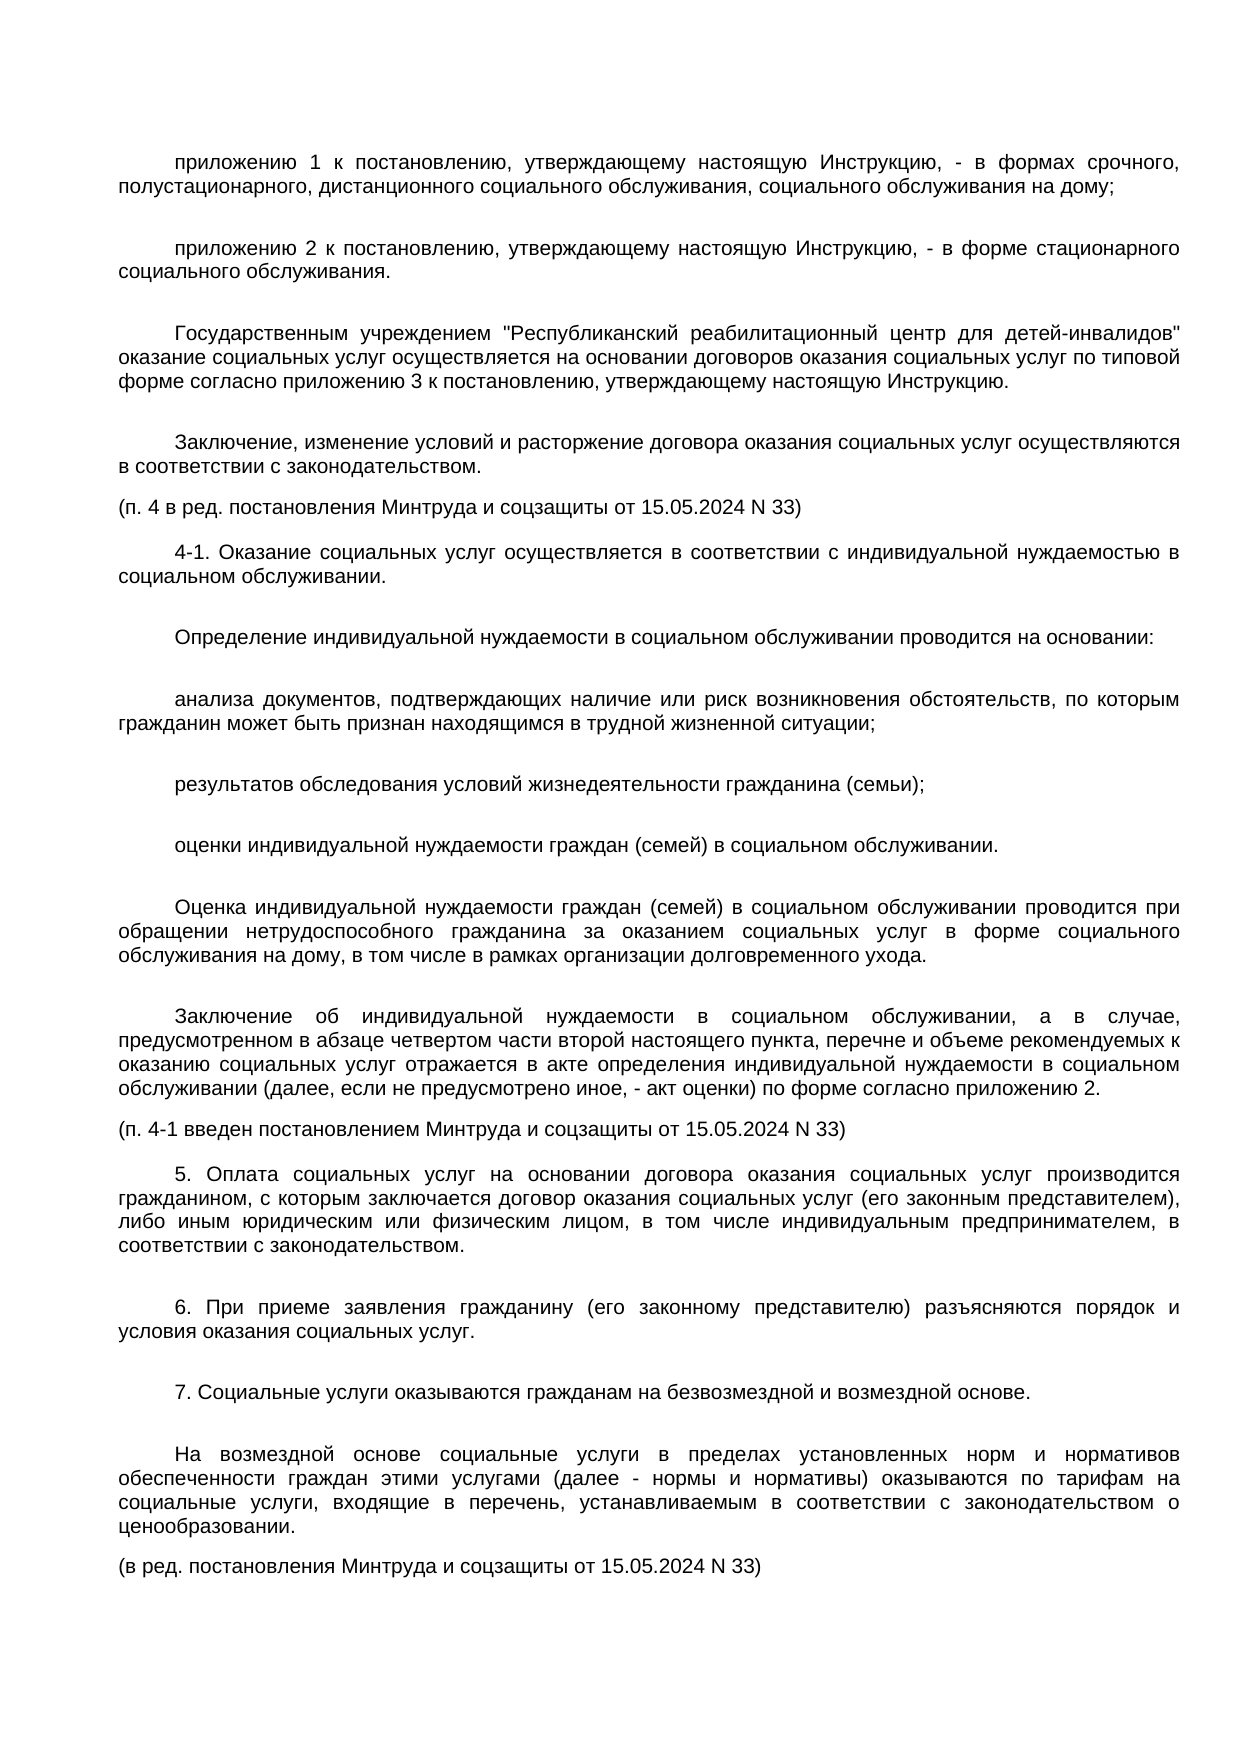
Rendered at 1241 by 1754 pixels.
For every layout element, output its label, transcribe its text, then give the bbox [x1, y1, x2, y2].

text приложению 2 к постановлению, утверждающему настоящую Инструкцию, - в форме стационарного социального обслуживания. [118, 235, 1181, 283]
text Заключение об индивидуальной нуждаемости в социальном обслуживании, а в случае, предусмотренном в абзаце четвертом части второй настоящего пункта, перечне и объеме рекомендуемых к оказанию социальных услуг отражается в акте определения индивидуальной нуждаемости в социальном обслуживании (далее, если не предусмотрено иное, - акт оценки) по форме согласно приложению 2. [118, 1004, 1181, 1100]
text результатов обследования условий жизнедеятельности гражданина (семьи); [118, 772, 1181, 796]
text 6. При приеме заявления гражданину (его законному представителю) разъясняются порядок и условия оказания социальных услуг. [118, 1295, 1181, 1343]
text 4-1. Оказание социальных услуг осуществляется в соответствии с индивидуальной нуждаемостью в социальном обслуживании. [118, 539, 1181, 587]
text приложению 1 к постановлению, утверждающему настоящую Инструкцию, - в формах срочного, полустационарного, дистанционного социального обслуживания, социального обслуживания на дому; [118, 150, 1181, 198]
text Государственным учреждением "Республиканский реабилитационный центр для детей-инвалидов" оказание социальных услуг осуществляется на основании договоров оказания социальных услуг по типовой форме согласно приложению 3 к постановлению, утверждающему настоящую Инструкцию. [118, 321, 1181, 393]
text (в ред. постановления Минтруда и соцзащиты от 15.05.2024 N 33) [118, 1554, 1181, 1578]
text (п. 4 в ред. постановления Минтруда и соцзащиты от 15.05.2024 N 33) [118, 495, 1181, 519]
text оценки индивидуальной нуждаемости граждан (семей) в социальном обслуживании. [118, 833, 1181, 857]
text 7. Социальные услуги оказываются гражданам на безвозмездной и возмездной основе. [118, 1380, 1181, 1404]
text 5. Оплата социальных услуг на основании договора оказания социальных услуг производится гражданином, с которым заключается договор оказания социальных услуг (его законным представителем), либо иным юридическим или физическим лицом, в том числе индивидуальным предпринимателем, в соответствии с законодательством. [118, 1161, 1181, 1257]
text анализа документов, подтверждающих наличие или риск возникновения обстоятельств, по которым гражданин может быть признан находящимся в трудной жизненной ситуации; [118, 686, 1181, 734]
text (п. 4-1 введен постановлением Минтруда и соцзащиты от 15.05.2024 N 33) [118, 1117, 1181, 1141]
text Оценка индивидуальной нуждаемости граждан (семей) в социальном обслуживании проводится при обращении нетрудоспособного гражданина за оказанием социальных услуг в форме социального обслуживания на дому, в том числе в рамках организации долговременного ухода. [118, 895, 1181, 967]
text На возмездной основе социальные услуги в пределах установленных норм и нормативов обеспеченности граждан этими услугами (далее - нормы и нормативы) оказываются по тарифам на социальные услуги, входящие в перечень, устанавливаемым в соответствии с законодательством о ценообразовании. [118, 1442, 1181, 1537]
text Заключение, изменение условий и расторжение договора оказания социальных услуг осуществляются в соответствии с законодательством. [118, 430, 1181, 478]
text Определение индивидуальной нуждаемости в социальном обслуживании проводится на основании: [118, 625, 1181, 649]
